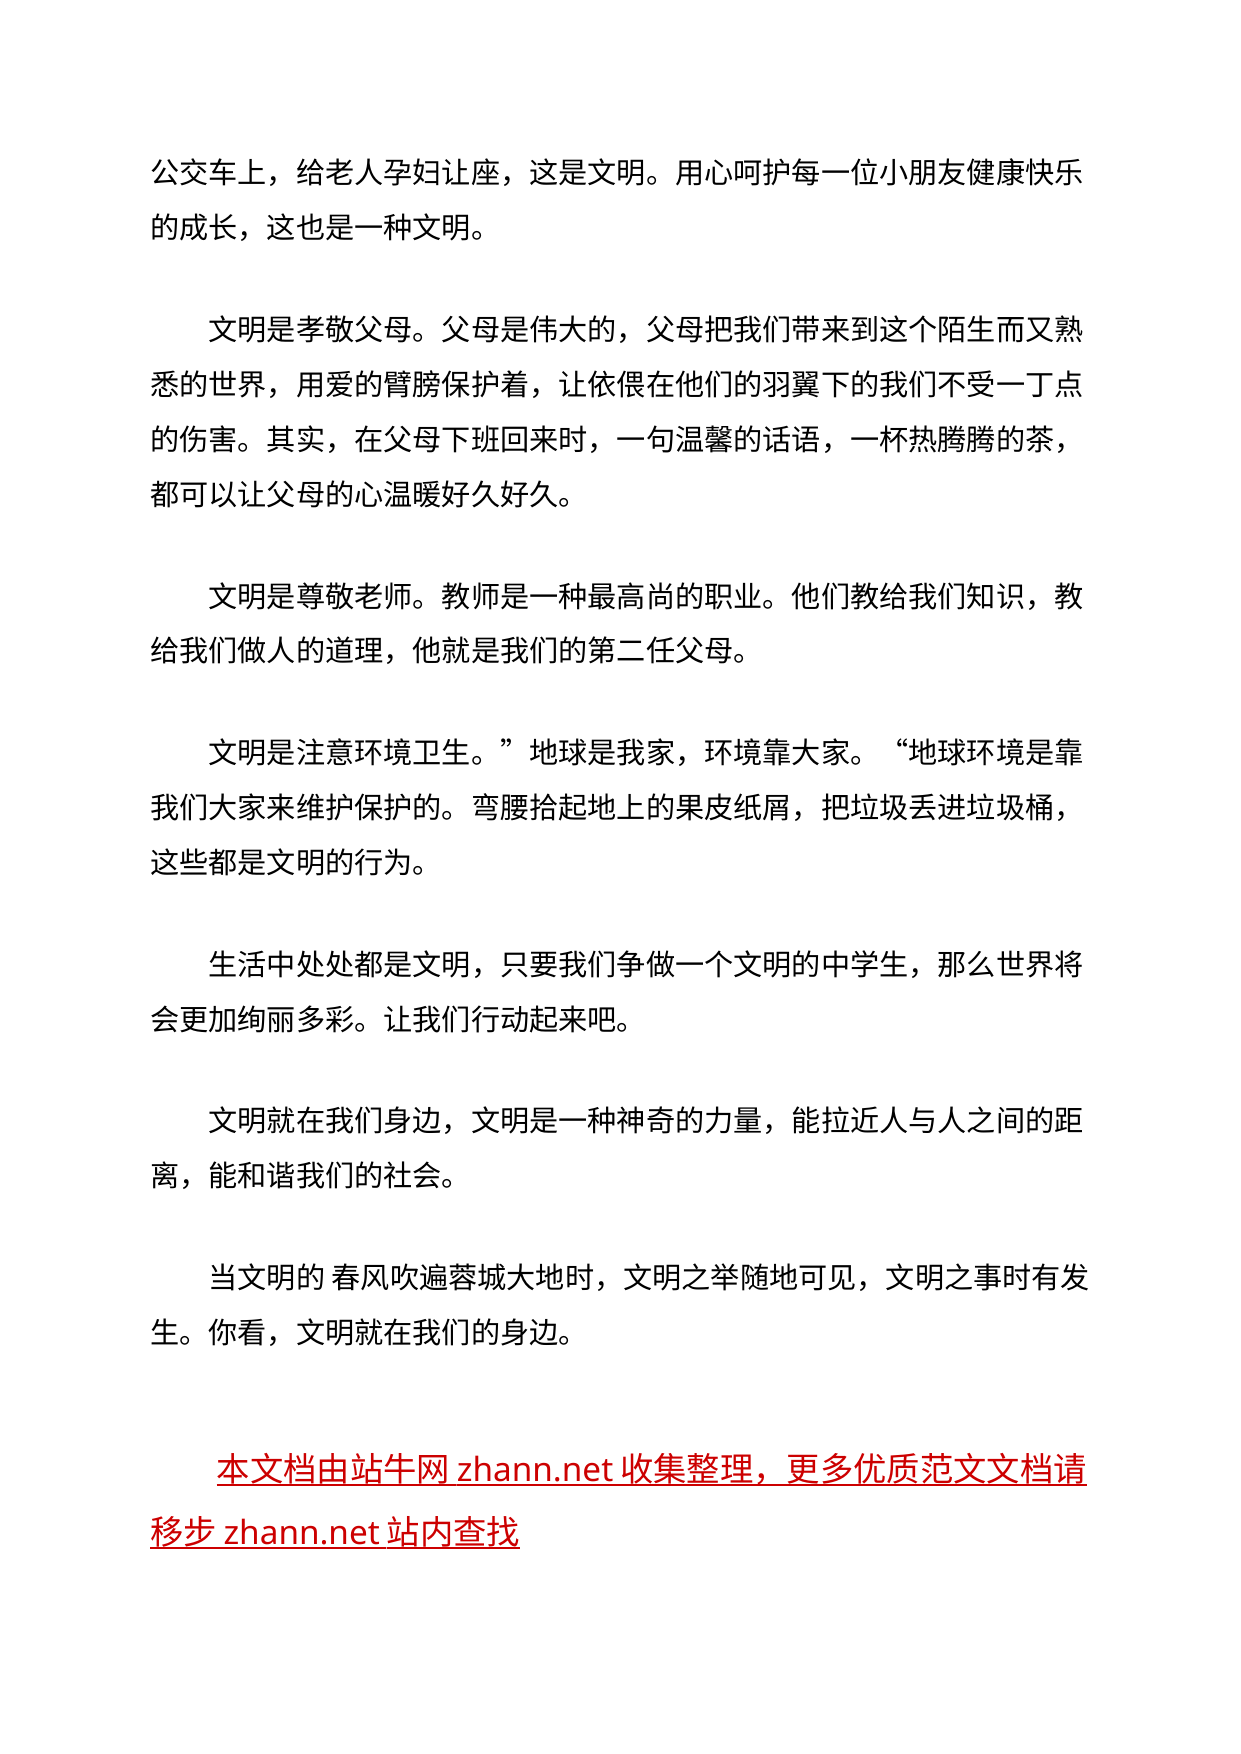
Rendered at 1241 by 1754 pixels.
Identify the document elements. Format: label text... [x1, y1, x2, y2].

text 生活中处处都是文明，只要我们争做一个文明的中学生，那么世界将会更加绚丽多彩。让我们行动起来吧。 [150, 941, 1090, 1038]
text 文明是注意环境卫生。”地球是我家，环境靠大家。“地球环境是靠我们大家来维护保护的。弯腰拾起地上的果皮纸屑，把垃圾丢进垃圾桶，这些都是文明的行为。 [150, 730, 1090, 882]
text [150, 150, 1090, 247]
text 当文明的 春风吹遍蓉城大地时，文明之举随地可见，文明之事时有发生。你看，文明就在我们的身边。 [150, 1255, 1090, 1352]
text 文明是孝敬父母。父母是伟大的，父母把我们带来到这个陌生而又熟悉的世界，用爱的臂膀保护着，让依偎在他们的羽翼下的我们不受一丁点的伤害。其实，在父母下班回来时，一句温馨的话语，一杯热腾腾的茶，都可以让父母的心温暖好久好久。 [150, 307, 1090, 514]
text 本文档由站牛网zhann.net收集整理，更多优质范文文档请移步zhann.net站内查找 [150, 1443, 1090, 1554]
text 文明是尊敬老师。教师是一种最高尚的职业。他们教给我们知识，教给我们做人的道理，他就是我们的第二任父母。 [150, 573, 1090, 670]
text 文明就在我们身边，文明是一种神奇的力量，能拉近人与人之间的距离，能和谐我们的社会。 [150, 1098, 1090, 1195]
